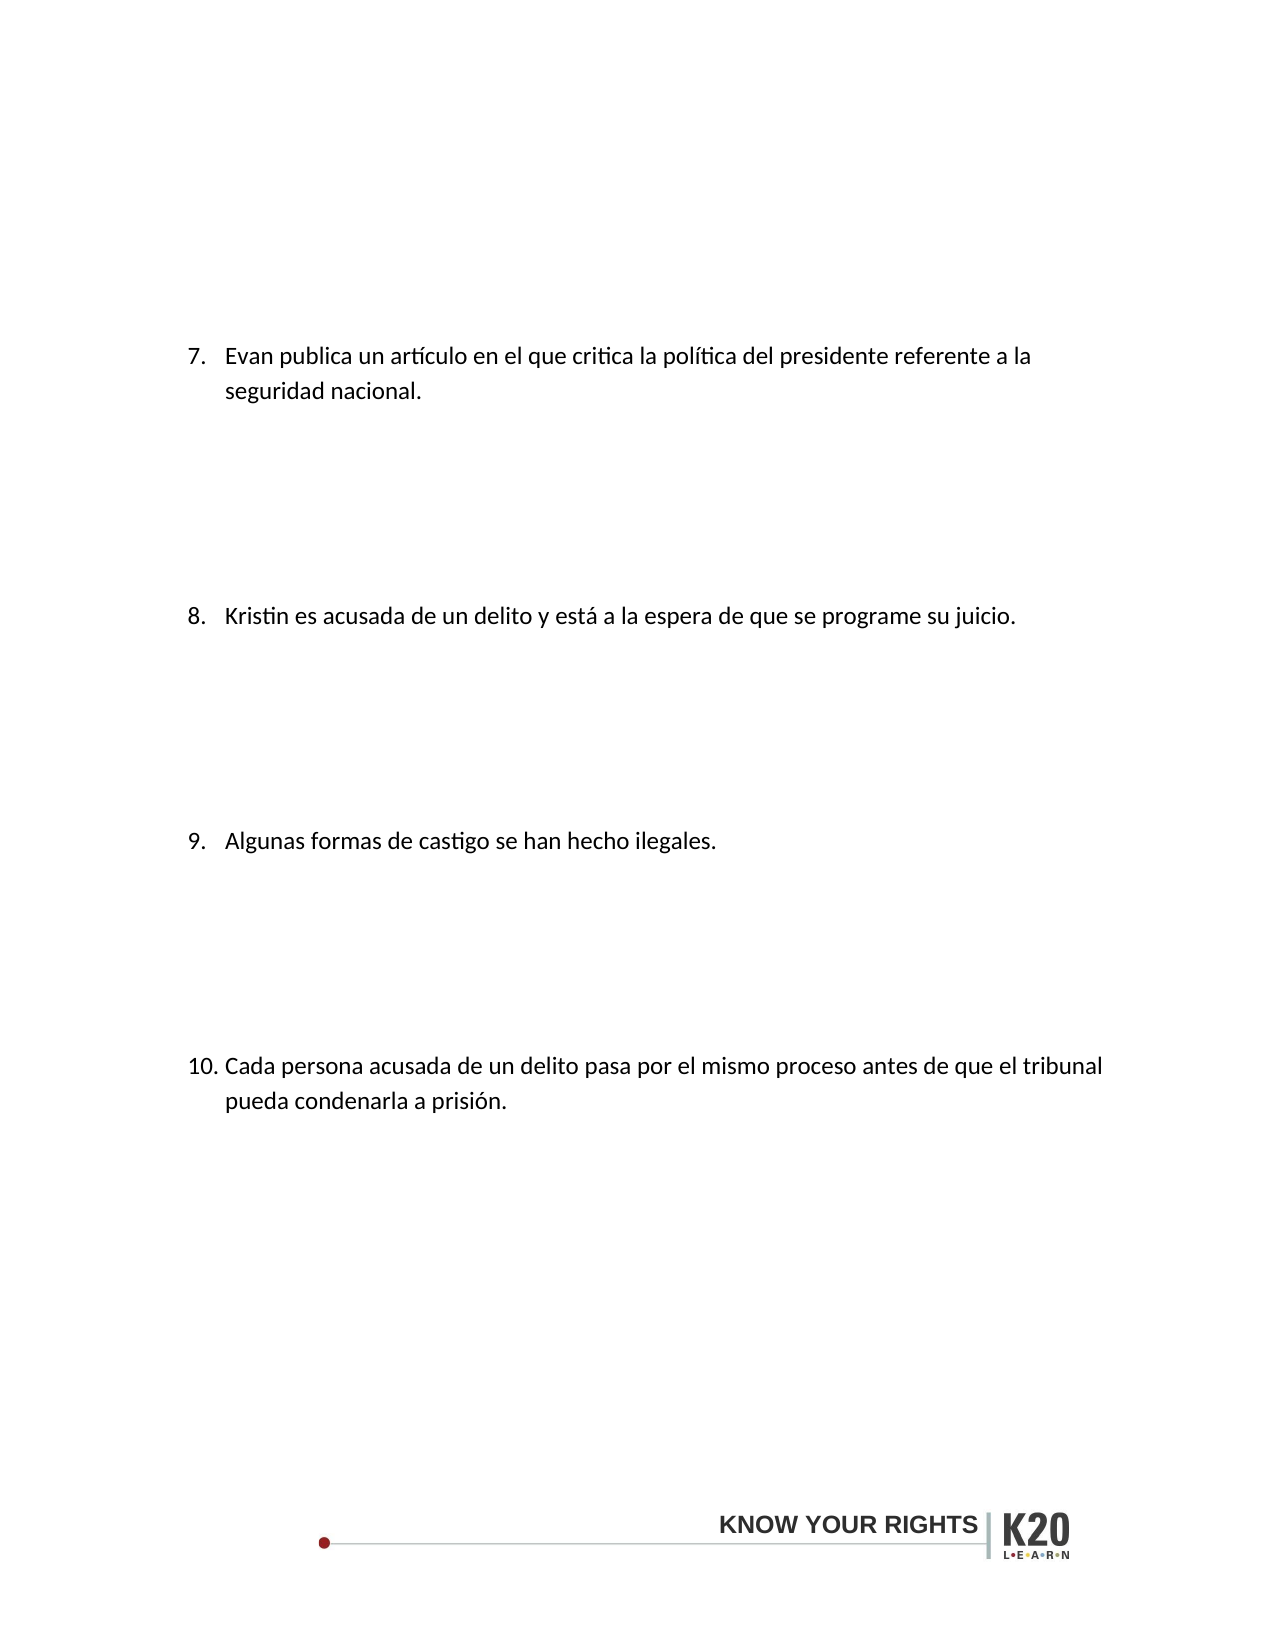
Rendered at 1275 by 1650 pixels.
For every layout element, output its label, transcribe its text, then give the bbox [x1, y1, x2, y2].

picture [318, 1509, 1069, 1562]
list Kristin es acusada de un delito y está a la espera de que se programe su juicio. [187, 600, 1125, 631]
list Algunas formas de castigo se han hecho ilegales. [187, 825, 1125, 856]
list Evan publica un artículo en el que critica la política del presidente referente a la seguridad nacional. [187, 340, 1125, 406]
list Cada persona acusada de un delito pasa por el mismo proceso antes de que el tribunal pueda condenarla a prisión. [187, 1050, 1125, 1116]
